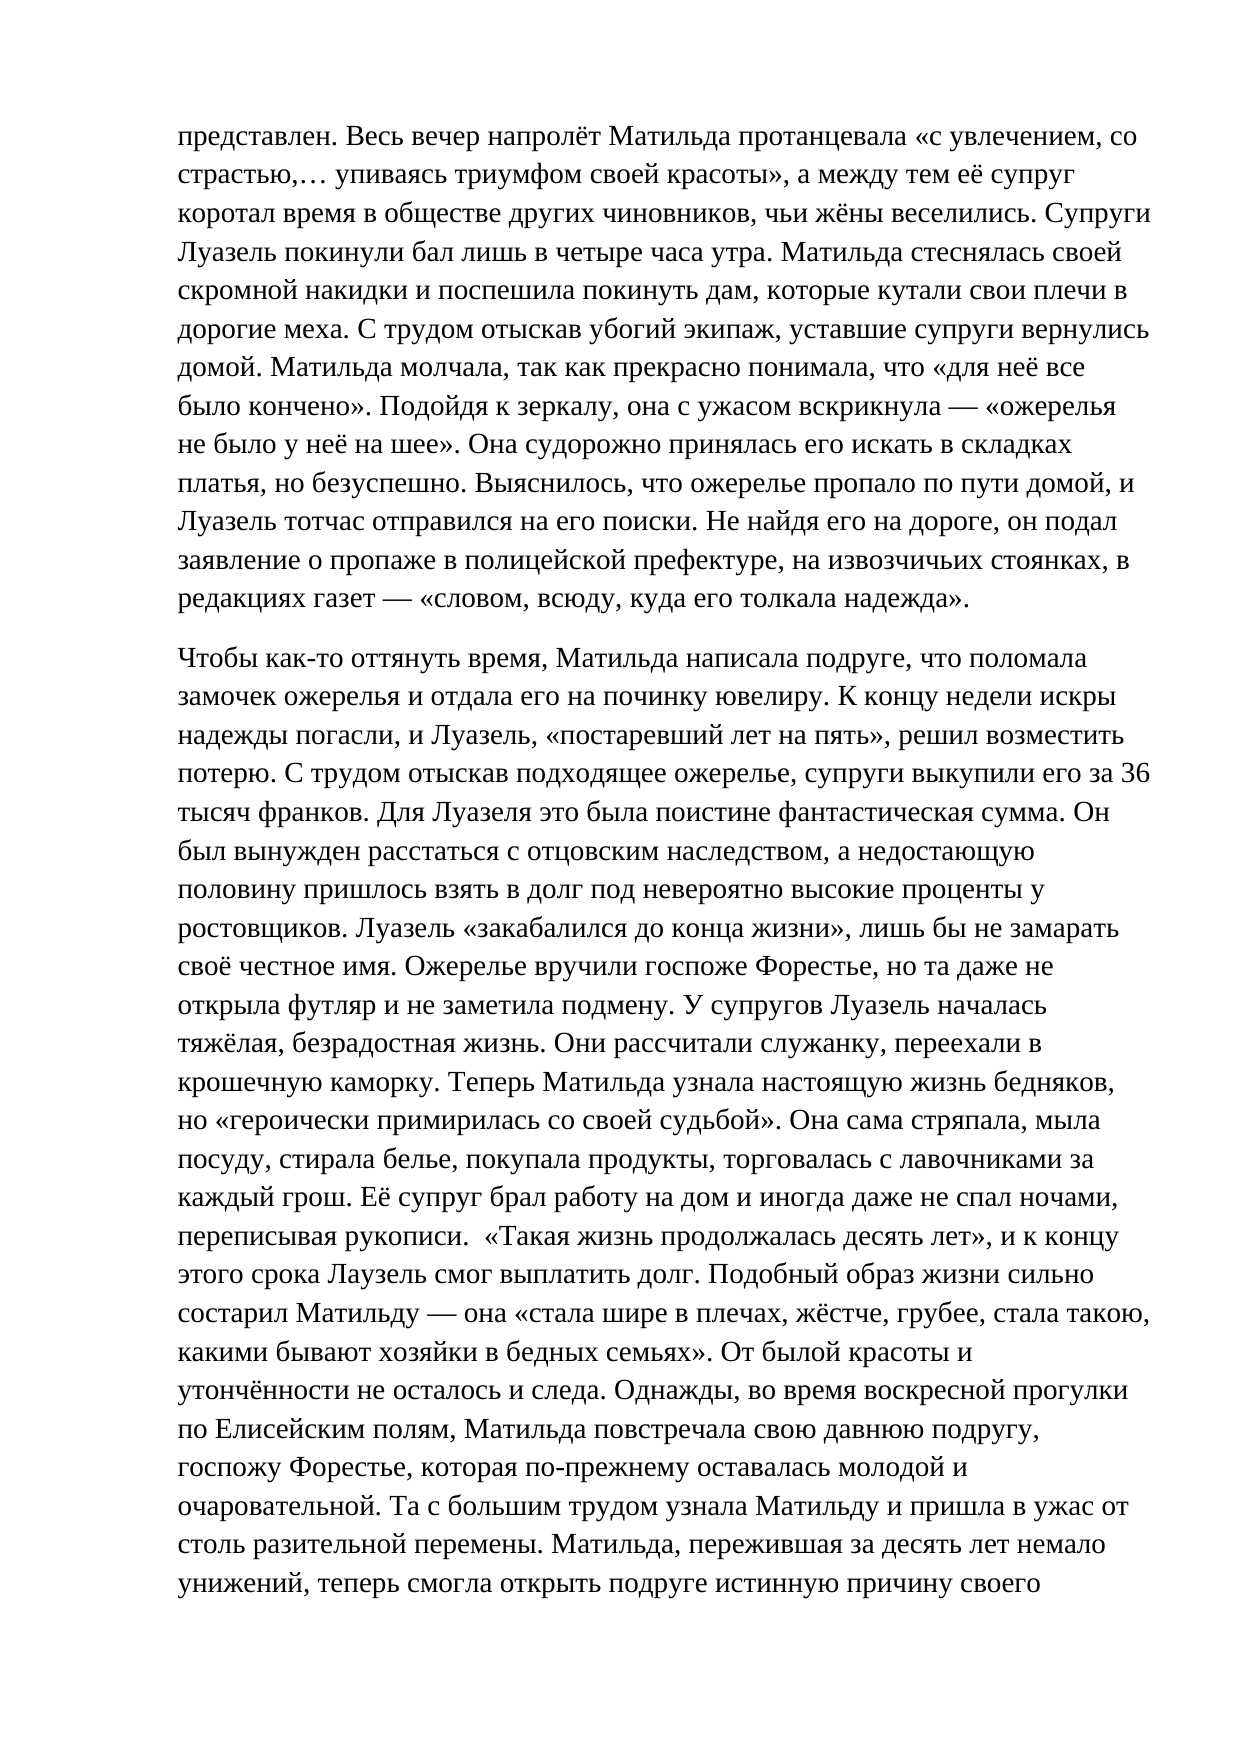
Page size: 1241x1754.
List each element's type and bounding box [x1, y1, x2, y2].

text [177, 118, 1152, 614]
text [177, 640, 1152, 1598]
